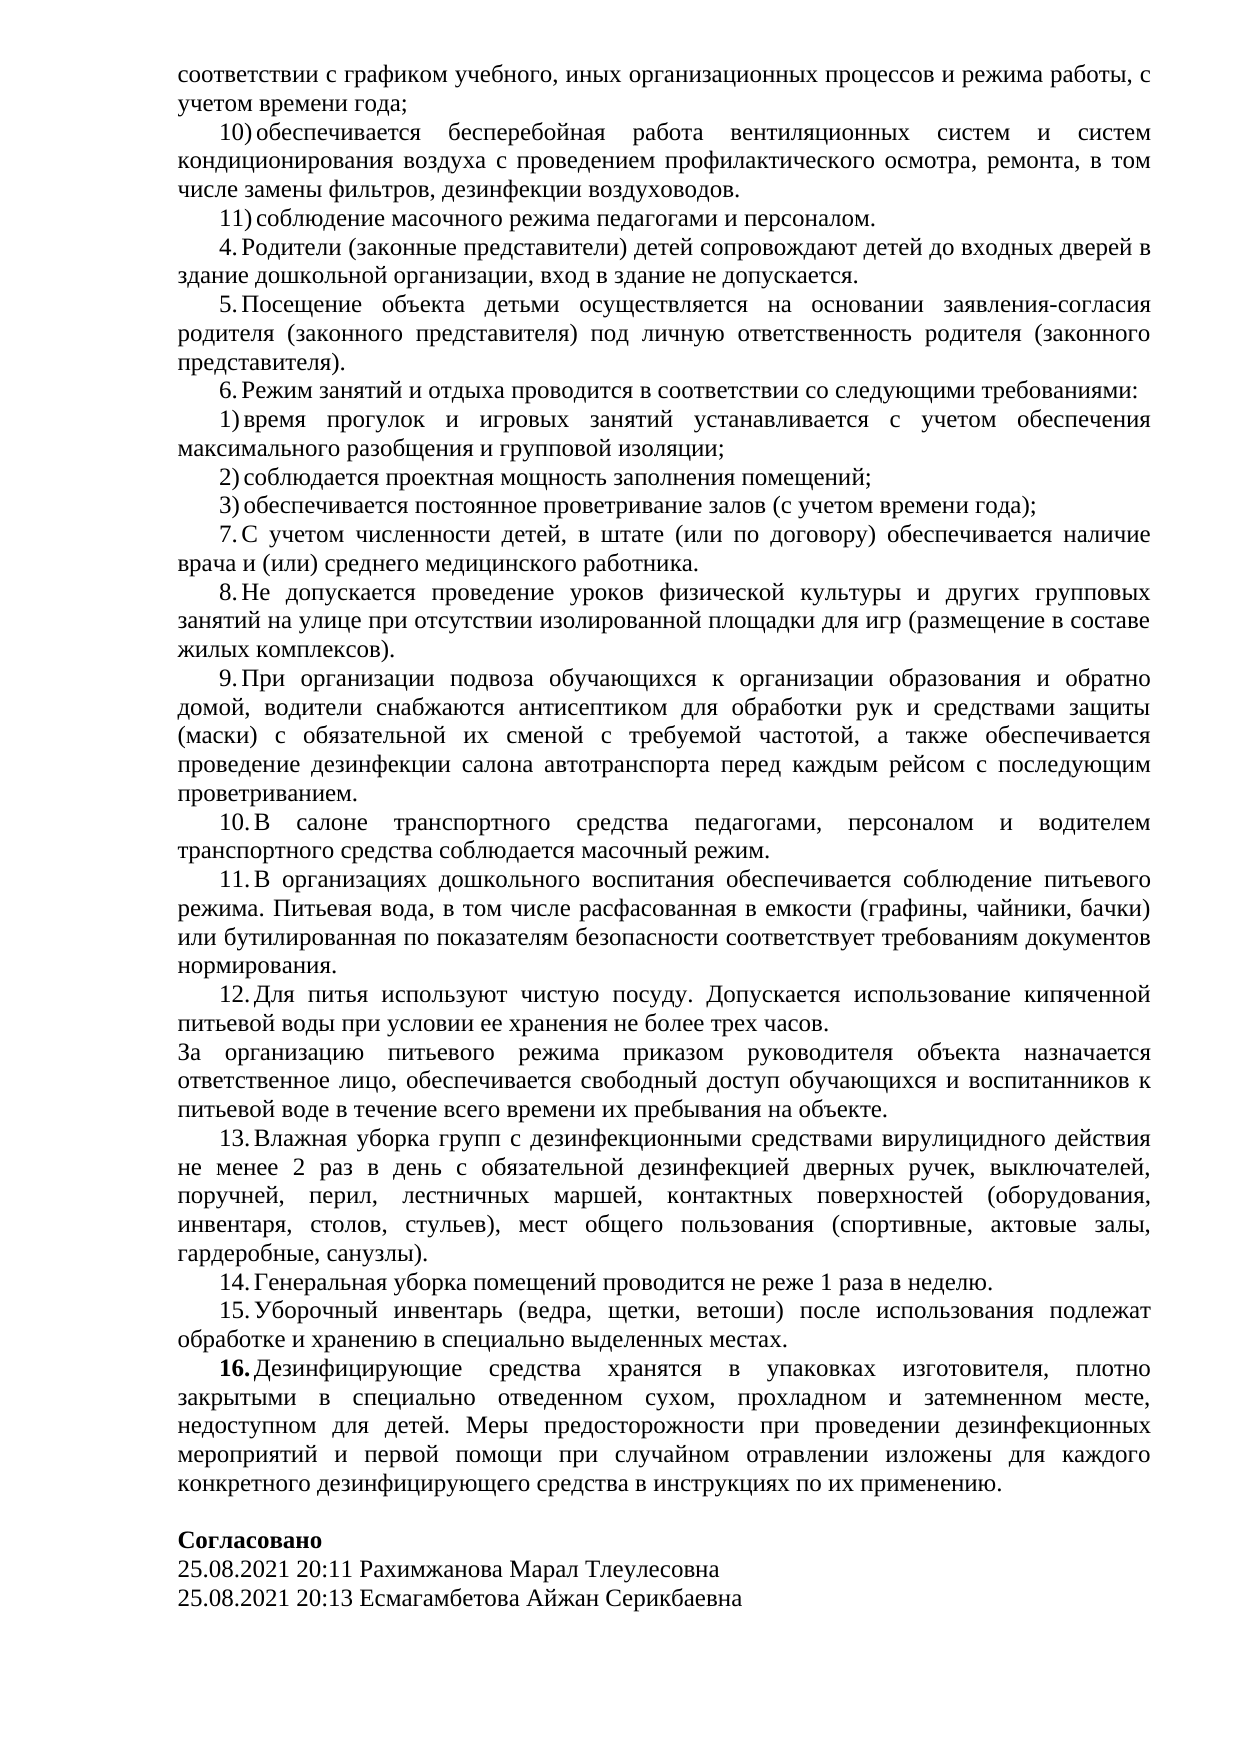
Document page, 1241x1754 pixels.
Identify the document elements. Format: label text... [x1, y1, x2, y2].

text 9. При организации подвоза обучающихся к организации образования и обратно домой, водители снабжаются антисептиком для обработки рук и средствами защиты (маски) с обязательной их сменой с требуемой частотой, а также обеспечивается проведение дезинфекции салона автотранспорта перед каждым рейсом с последующим проветриванием. [177, 663, 1152, 807]
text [177, 59, 1152, 117]
text 25.08.2021 20:13 Есмагамбетова Айжан Серикбаевна [177, 1583, 1152, 1612]
text 10. В салоне транспортного средства педагогами, персоналом и водителем транспортного средства соблюдается масочный режим. [177, 807, 1152, 864]
text 15. Уборочный инвентарь (ведра, щетки, ветоши) после использования подлежат обработке и хранению в специально выделенных местах. [177, 1295, 1152, 1353]
text 11. В организациях дошкольного воспитания обеспечивается соблюдение питьевого режима. Питьевая вода, в том числе расфасованная в емкости (графины, чайники, бачки) или бутилированная по показателям безопасности соответствует требованиям документов нормирования. [177, 864, 1152, 979]
text 10) обеспечивается бесперебойная работа вентиляционных систем и систем кондиционирования воздуха с проведением профилактического осмотра, ремонта, в том числе замены фильтров, дезинфекции воздуховодов. [177, 117, 1152, 203]
text 11) соблюдение масочного режима педагогами и персоналом. [177, 203, 1152, 232]
text 7. С учетом численности детей, в штате (или по договору) обеспечивается наличие врача и (или) среднего медицинского работника. [177, 519, 1152, 577]
text За организацию питьевого режима приказом руководителя объекта назначается ответственное лицо, обеспечивается свободный доступ обучающихся и воспитанников к питьевой воде в течение всего времени их пребывания на объекте. [177, 1037, 1152, 1123]
text 16. Дезинфицирующие средства хранятся в упаковках изготовителя, плотно закрытыми в специально отведенном сухом, прохладном и затемненном месте, недоступном для детей. Меры предосторожности при проведении дезинфекционных мероприятий и первой помощи при случайном отравлении изложены для каждого конкретного дезинфицирующего средства в инструкциях по их применению. [177, 1353, 1152, 1497]
text 12. Для питья используют чистую посуду. Допускается использование кипяченной питьевой воды при условии ее хранения не более трех часов. [177, 979, 1152, 1037]
text 25.08.2021 20:11 Рахимжанова Марал Тлеулесовна [177, 1554, 1152, 1583]
text 5. Посещение объекта детьми осуществляется на основании заявления-согласия родителя (законного представителя) под личную ответственность родителя (законного представителя). [177, 289, 1152, 375]
text 4. Родители (законные представители) детей сопровождают детей до входных дверей в здание дошкольной организации, вход в здание не допускается. [177, 232, 1152, 289]
text 8. Не допускается проведение уроков физической культуры и других групповых занятий на улице при отсутствии изолированной площадки для игр (размещение в составе жилых комплексов). [177, 577, 1152, 663]
text 2) соблюдается проектная мощность заполнения помещений; [177, 462, 1152, 490]
text 13. Влажная уборка групп с дезинфекционными средствами вирулицидного действия не менее 2 раз в день с обязательной дезинфекцией дверных ручек, выключателей, поручней, перил, лестничных маршей, контактных поверхностей (оборудования, инвентаря, столов, стульев), мест общего пользования (спортивные, актовые залы, гардеробные, санузлы). [177, 1123, 1152, 1267]
text 14. Генеральная уборка помещений проводится не реже 1 раза в неделю. [177, 1267, 1152, 1295]
text 6. Режим занятий и отдыха проводится в соответствии со следующими требованиями: [177, 375, 1152, 404]
text 1) время прогулок и игровых занятий устанавливается с учетом обеспечения максимального разобщения и групповой изоляции; [177, 404, 1152, 462]
text 3) обеспечивается постоянное проветривание залов (с учетом времени года); [177, 490, 1152, 519]
text Согласовано [177, 1525, 1152, 1554]
